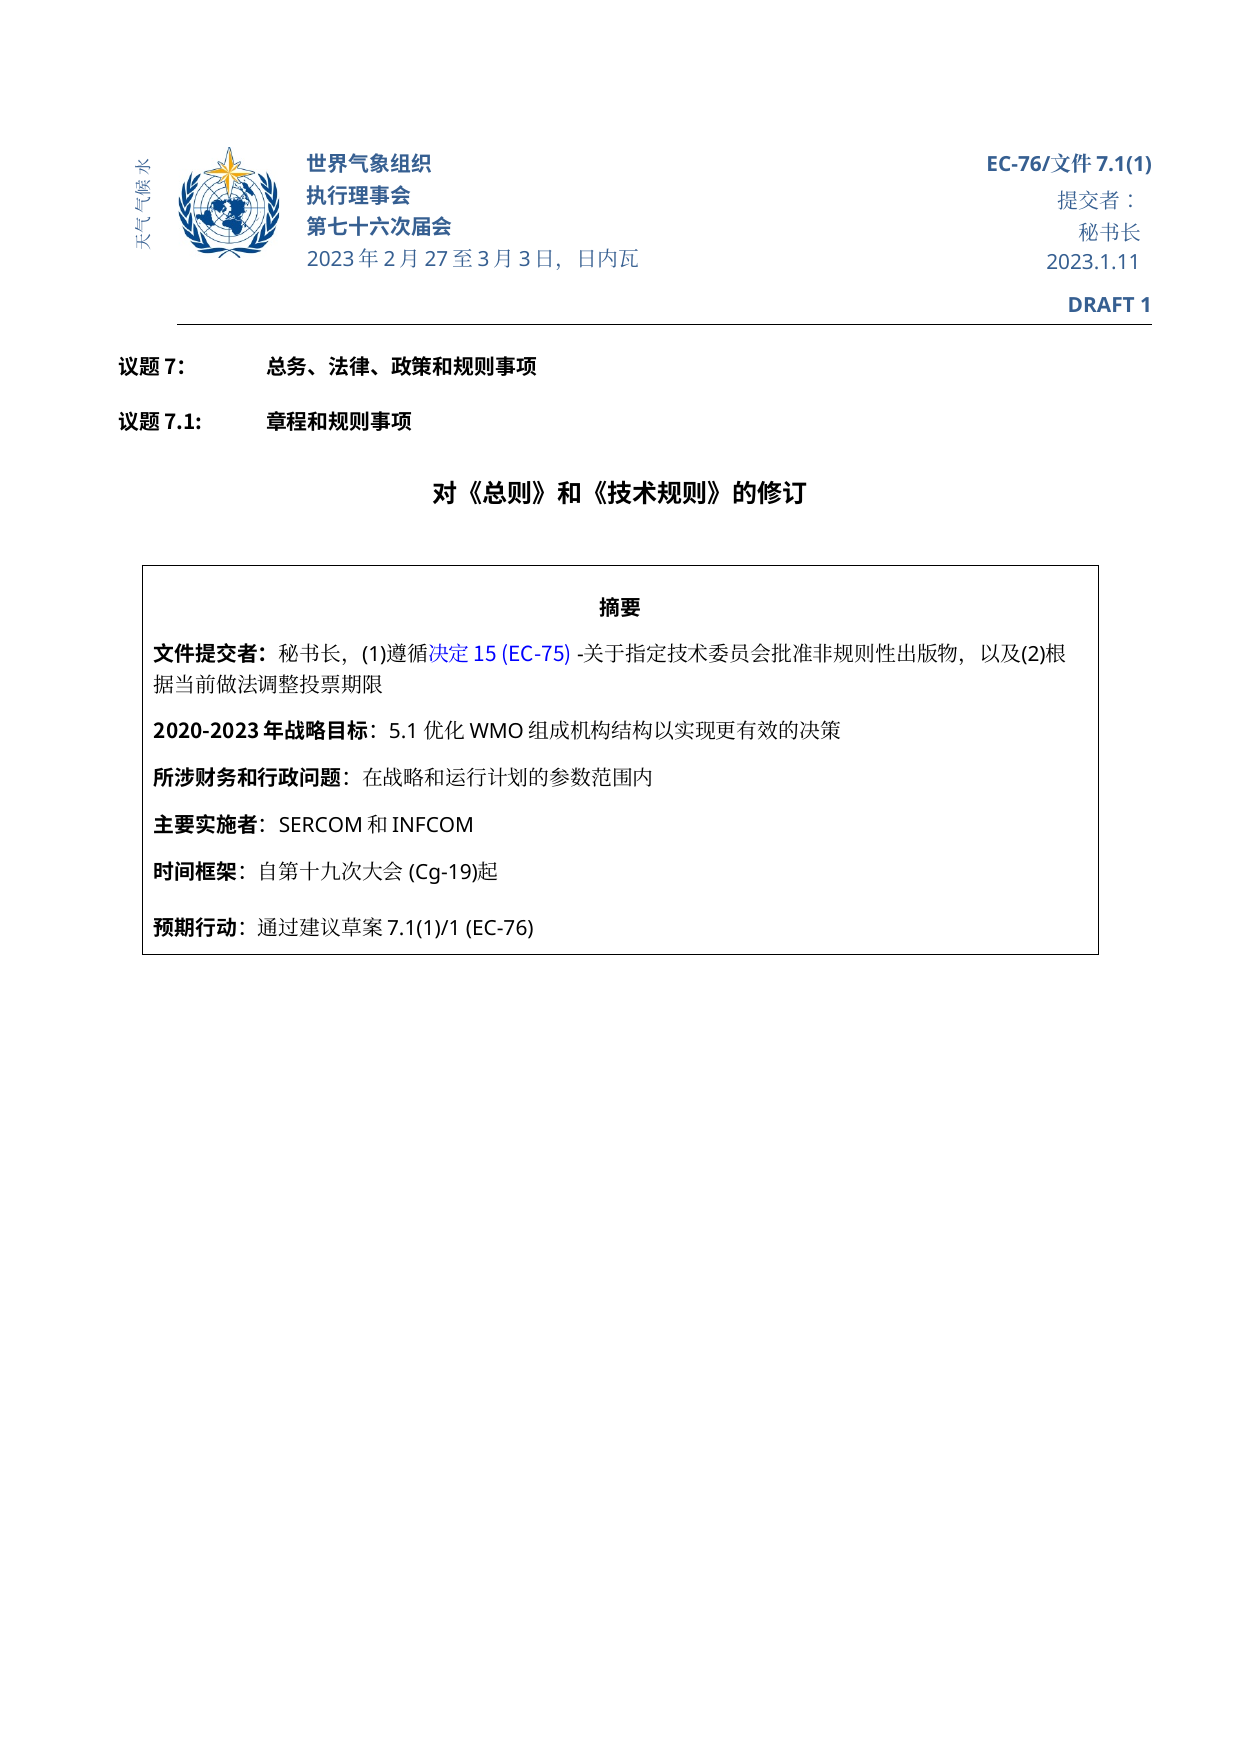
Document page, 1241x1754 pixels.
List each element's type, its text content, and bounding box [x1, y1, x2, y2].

text 议题7： 总务、法律、政策和规则事项 [118, 350, 1122, 381]
text 对《总则》和《技术规则》的修订 [118, 473, 1122, 509]
table_cell 提交者： 秘书长 2023.1.11 DRAFT 1 [885, 184, 1152, 324]
table_header 天气 气候 水 [118, 147, 177, 324]
text 议题7.1: 章程和规则事项 [118, 406, 1122, 436]
table_header 摘要 文件提交者：秘书长，(1)遵循决定15 (EC-75) -关于指定技术委员会批准非规则性出版物，以及(2)根据当前做法调整投票期限 2020-2023年战略目标：5.1 优化WMO组成机构结构以实现更有效的决策 所涉财务和行政问题：在战略和运行计划的参数范围内 主要实施者：SERCOM和INFCOM 时间框架：自第十九次大会 (Cg-19)起 预期行动：通过建议草案7.1(1)/1 (EC-76) [143, 566, 1098, 953]
table_header EC-76/文件7.1(1) [885, 147, 1152, 184]
table_header 世界气象组织 执行理事会 第七十六次届会 2023年2月27至3月3日，日内瓦 [177, 147, 885, 324]
